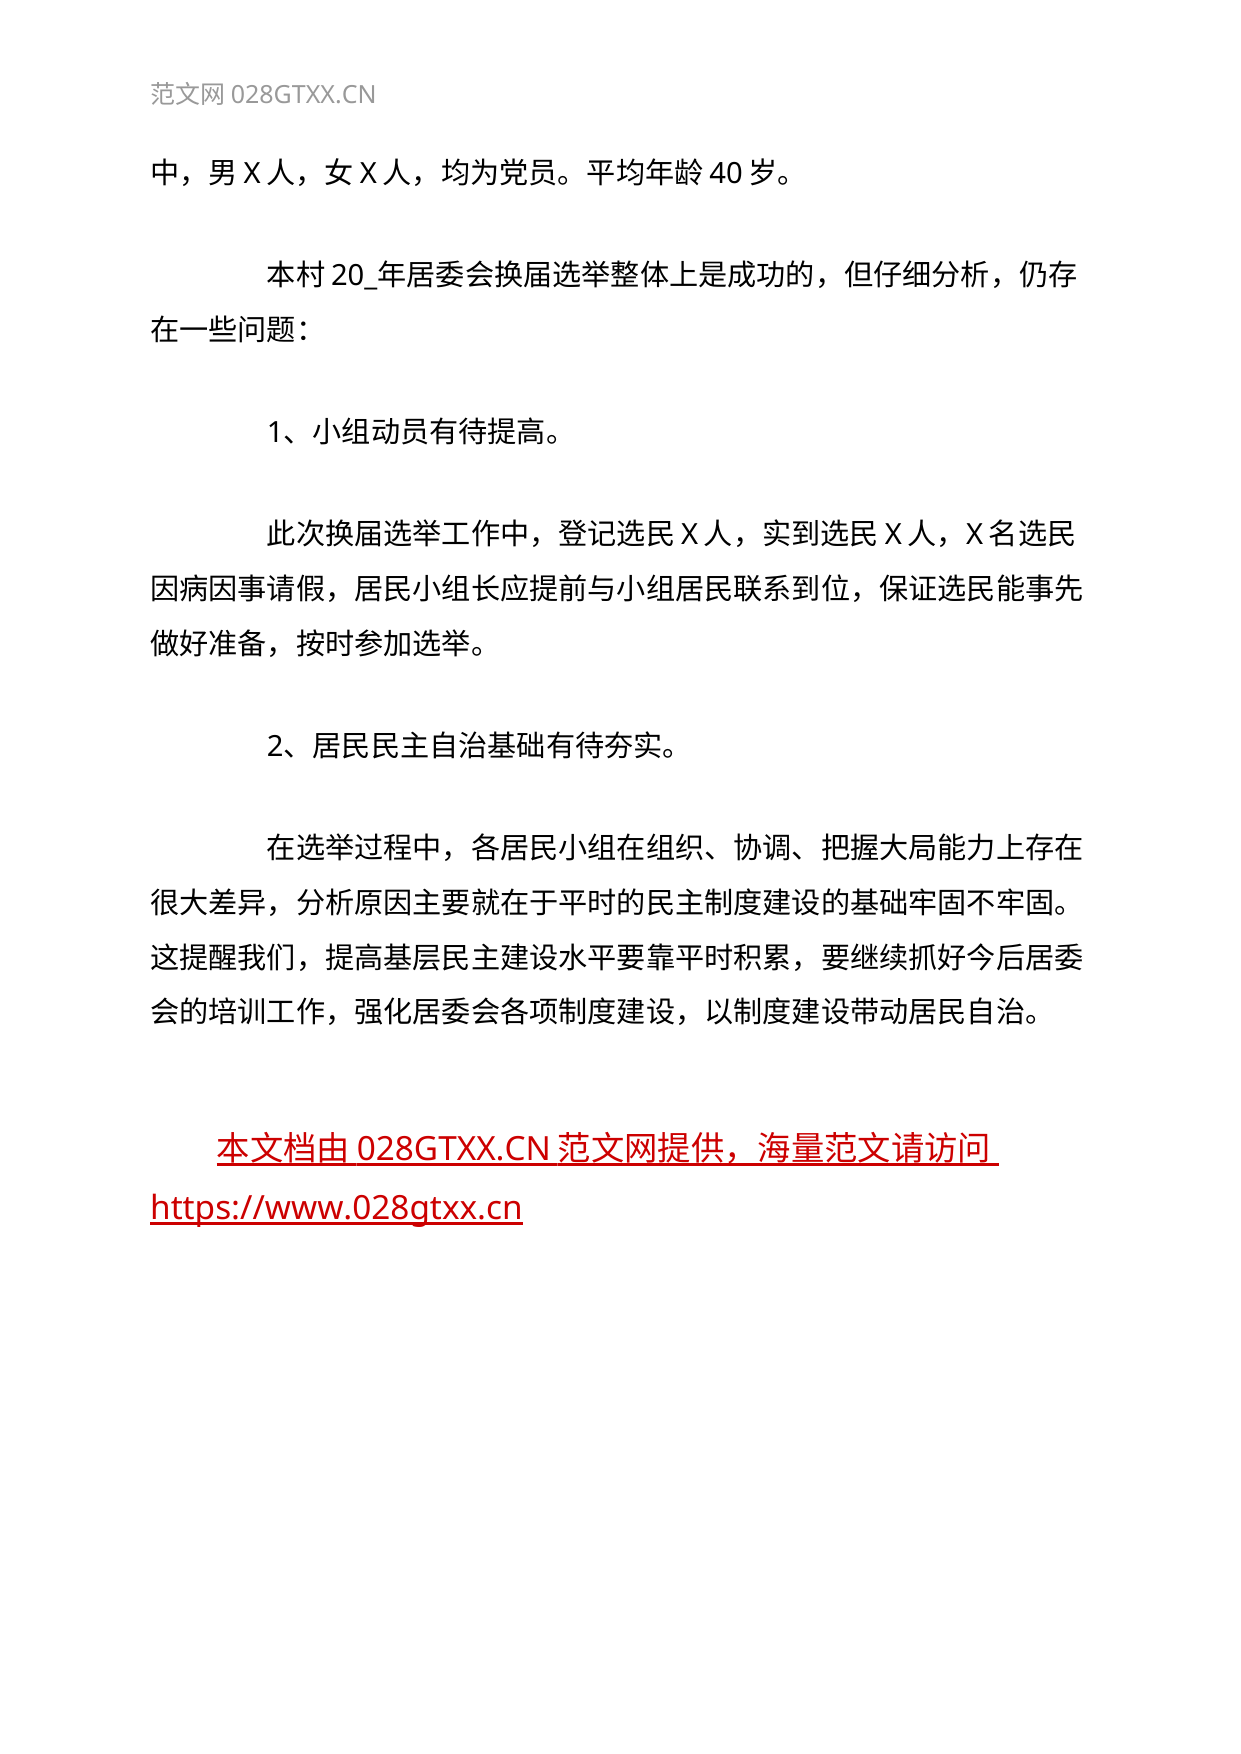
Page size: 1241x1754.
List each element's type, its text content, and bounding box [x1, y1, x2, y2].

text 2、居民民主自治基础有待夯实。 [150, 722, 1090, 765]
text 本文档由028GTXX.CN范文网提供，海量范文请访问 https://www.028gtxx.cn [150, 1122, 1090, 1229]
text 此次换届选举工作中，登记选民X人，实到选民X人，X名选民因病因事请假，居民小组长应提前与小组居民联系到位，保证选民能事先做好准备，按时参加选举。 [150, 511, 1090, 663]
text 本村20_年居委会换届选举整体上是成功的，但仔细分析，仍存在一些问题： [150, 252, 1090, 349]
text 1、小组动员有待提高。 [150, 409, 1090, 451]
text 在选举过程中，各居民小组在组织、协调、把握大局能力上存在很大差异，分析原因主要就在于平时的民主制度建设的基础牢固不牢固。这提醒我们，提高基层民主建设水平要靠平时积累，要继续抓好今后居委会的培训工作，强化居委会各项制度建设，以制度建设带动居民自治。 [150, 824, 1090, 1031]
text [150, 150, 1090, 192]
